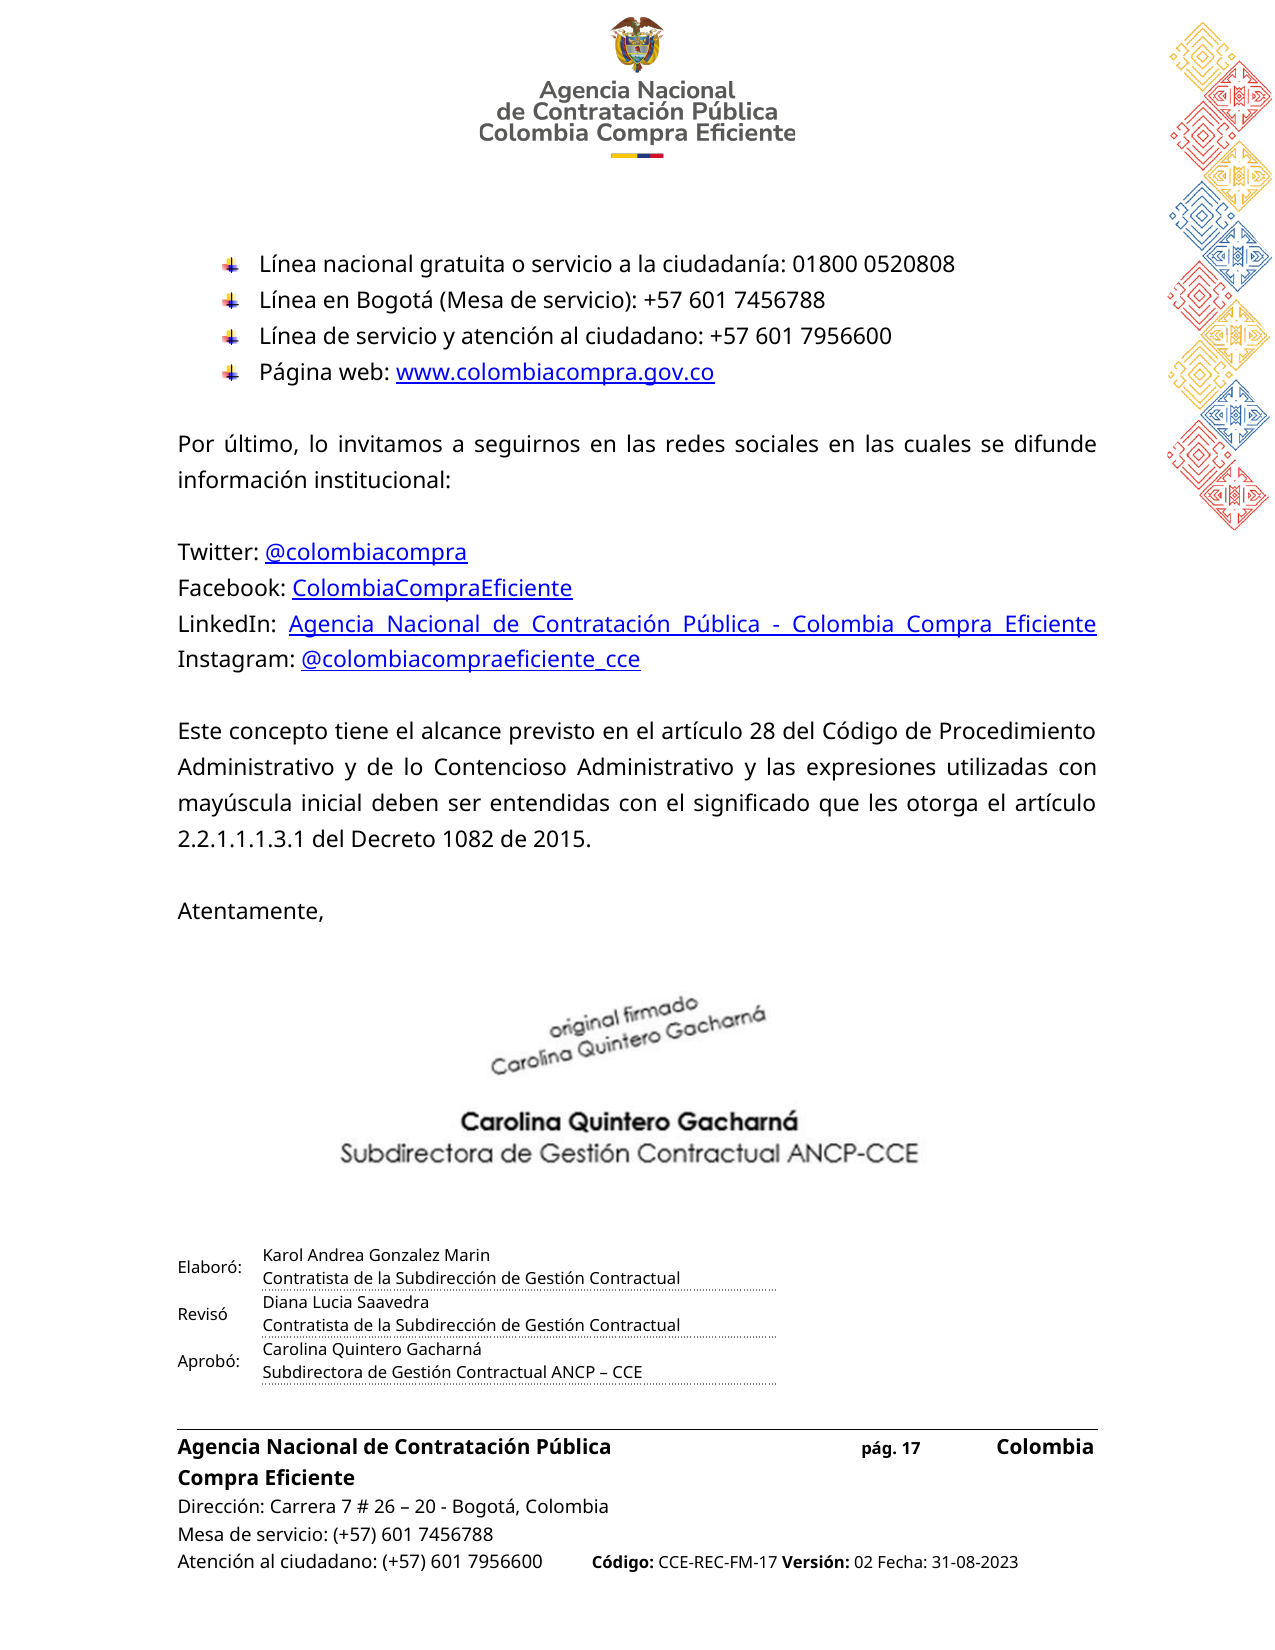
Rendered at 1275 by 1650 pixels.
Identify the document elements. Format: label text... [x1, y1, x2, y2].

picture [314, 931, 961, 1209]
picture [222, 328, 239, 345]
text Facebook: ColombiaCompraEficiente [177, 572, 1098, 603]
picture [222, 291, 239, 309]
list Línea de servicio y atención al ciudadano: +57 601 7956600 [221, 320, 1098, 351]
table_header Karol Andrea Gonzalez Marin Contratista de la Subdirección de Gestión Contractual [262, 1244, 777, 1289]
text Atentamente, [177, 895, 1098, 926]
text Twitter: @colombiacompra [177, 536, 1098, 567]
table_cell Aprobó: [177, 1336, 262, 1383]
list Línea nacional gratuita o servicio a la ciudadanía: 01800 0520808 [221, 248, 1098, 279]
picture [222, 363, 239, 381]
picture [479, 17, 796, 158]
picture [222, 256, 239, 273]
text Por último, lo invitamos a seguirnos en las redes sociales en las cuales se difunde información institucional: [177, 428, 1098, 495]
picture [1165, 22, 1272, 528]
table_cell Carolina Quintero Gacharná Subdirectora de Gestión Contractual ANCP – CCE [262, 1336, 777, 1383]
table_cell Revisó [177, 1289, 262, 1336]
list Página web: www.colombiacompra.gov.co [221, 356, 1098, 387]
table_cell Diana Lucia Saavedra Contratista de la Subdirección de Gestión Contractual [262, 1289, 777, 1336]
list Línea en Bogotá (Mesa de servicio): +57 601 7456788 [221, 284, 1098, 315]
text Este concepto tiene el alcance previsto en el artículo 28 del Código de Procedimiento Administrativo y de lo Contencioso Administrativo y las expresiones utilizadas con mayúscula inicial deben ser entendidas con el significado que les otorga el artículo 2.2.1.1.1.3.1 del Decreto 1082 de 2015. [177, 715, 1098, 854]
text LinkedIn: Agencia Nacional de Contratación Pública - Colombia Compra Eficiente Instagram: @colombiacompraeficiente_cce [177, 607, 1098, 675]
table_header Elaboró: [177, 1244, 262, 1289]
